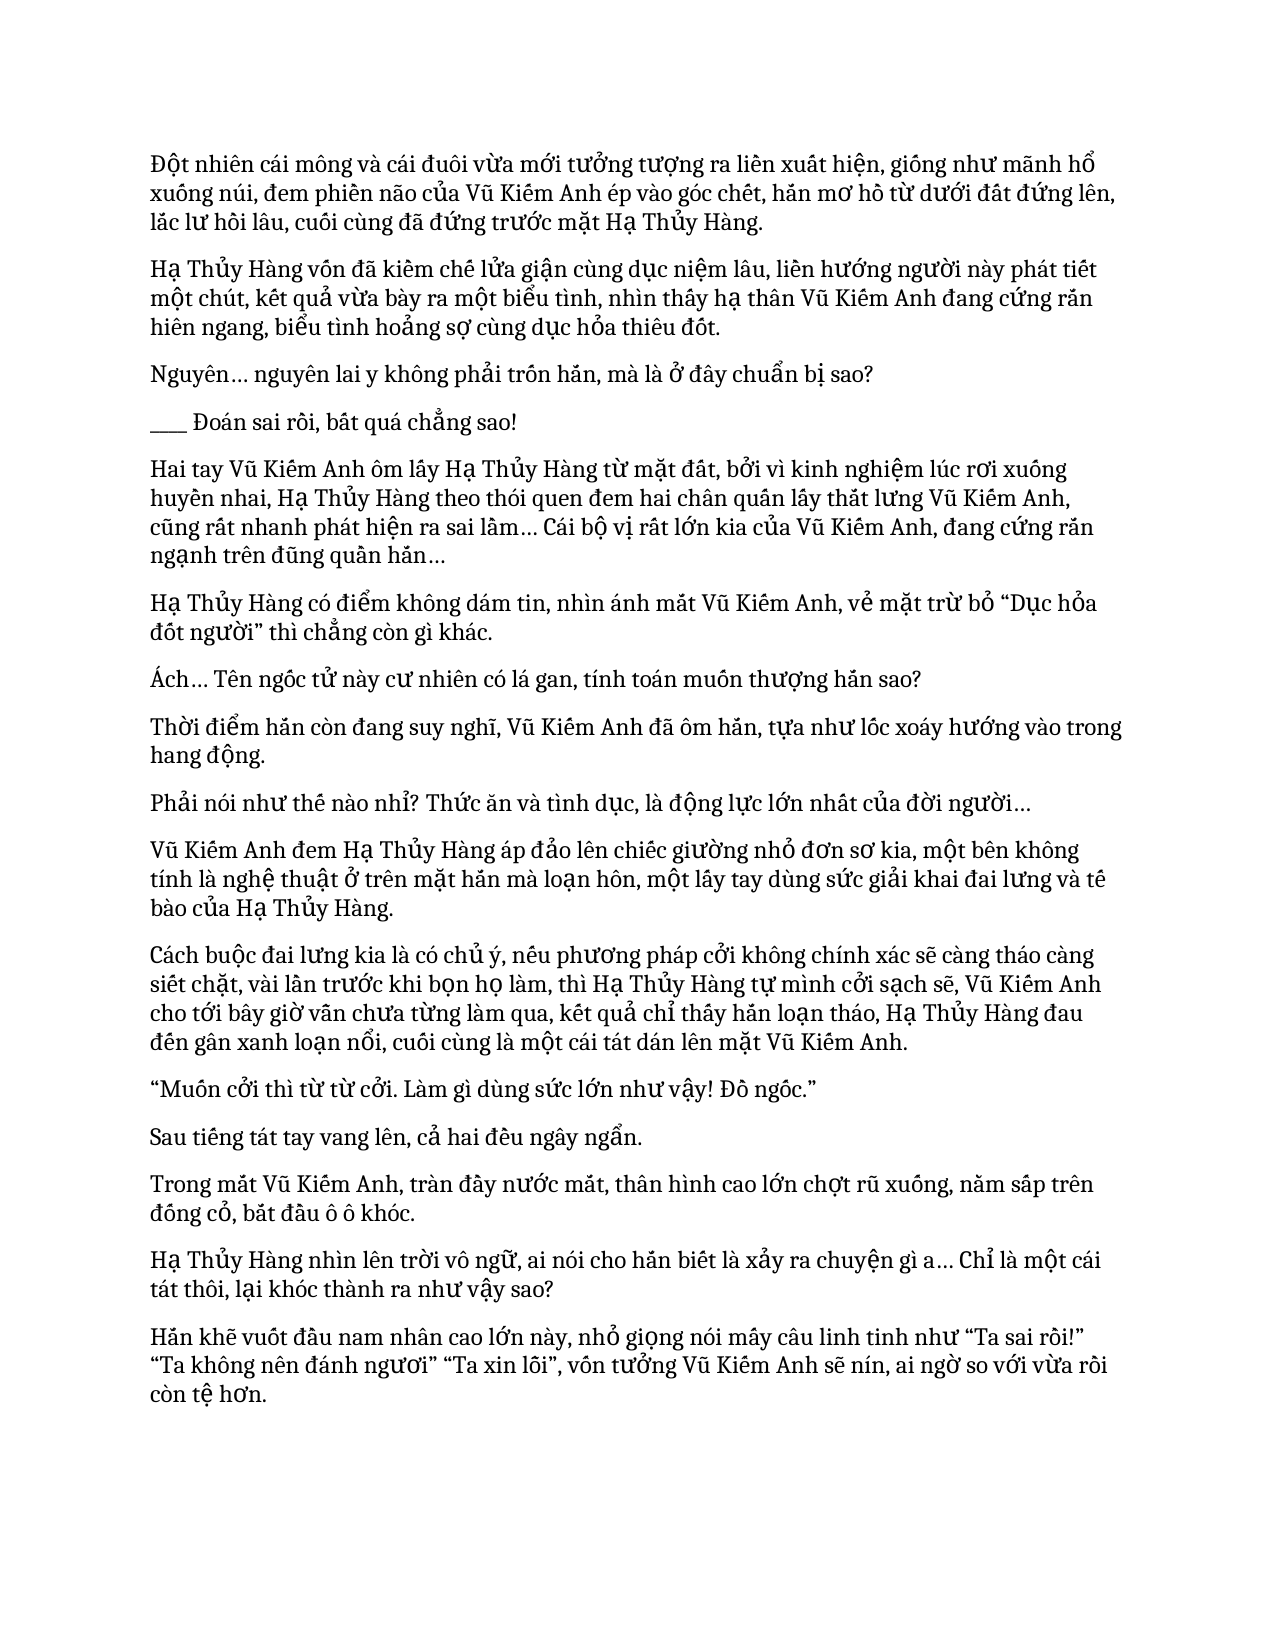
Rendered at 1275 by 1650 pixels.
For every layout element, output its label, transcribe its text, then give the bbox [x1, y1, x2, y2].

text Vũ Kiếm Anh đem Hạ Thủy Hàng áp đảo lên chiếc giường nhỏ đơn sơ kia, một bên không tính là nghệ thuật ở trên mặt hắn mà loạn hôn, một lấy tay dùng sức giải khai đai lưng và tế bào của Hạ Thủy Hàng. [150, 836, 1125, 922]
text Hạ Thủy Hàng nhìn lên trời vô ngữ, ai nói cho hắn biết là xảy ra chuyện gì a… Chỉ là một cái tát thôi, lại khóc thành ra như vậy sao? [150, 1246, 1125, 1304]
text Phải nói như thế nào nhỉ? Thức ăn và tình dục, là động lực lớn nhất của đời người… [150, 789, 1125, 817]
text Hai tay Vũ Kiếm Anh ôm lấy Hạ Thủy Hàng từ mặt đất, bởi vì kinh nghiệm lúc rơi xuống huyền nhai, Hạ Thủy Hàng theo thói quen đem hai chân quấn lấy thắt lưng Vũ Kiếm Anh, cũng rất nhanh phát hiện ra sai lầm… Cái bộ vị rất lớn kia của Vũ Kiếm Anh, đang cứng rắn ngạnh trên đũng quần hắn… [150, 455, 1125, 570]
text Sau tiếng tát tay vang lên, cả hai đều ngây ngẩn. [150, 1122, 1125, 1151]
text ____ Đoán sai rồi, bất quá chẳng sao! [150, 407, 1125, 436]
text Đột nhiên cái mông và cái đuôi vừa mới tưởng tượng ra liền xuất hiện, giống như mãnh hổ xuống núi, đem phiền não của Vũ Kiếm Anh ép vào góc chết, hắn mơ hồ từ dưới đất đứng lên, lắc lư hồi lâu, cuối cùng đã đứng trước mặt Hạ Thủy Hàng. [150, 150, 1125, 236]
text Hắn khẽ vuốt đầu nam nhân cao lớn này, nhỏ giọng nói mấy câu linh tinh như “Ta sai rồi!” “Ta không nên đánh ngươi” “Ta xin lỗi”, vốn tưởng Vũ Kiếm Anh sẽ nín, ai ngờ so với vừa rồi còn tệ hơn. [150, 1322, 1125, 1409]
text Hạ Thủy Hàng có điểm không dám tin, nhìn ánh mắt Vũ Kiếm Anh, vẻ mặt trừ bỏ “Dục hỏa đốt người” thì chẳng còn gì khác. [150, 589, 1125, 646]
text Trong mắt Vũ Kiếm Anh, tràn đầy nước mắt, thân hình cao lớn chợt rũ xuống, nằm sấp trên đống cỏ, bắt đầu ô ô khóc. [150, 1170, 1125, 1227]
text Cách buộc đai lưng kia là có chủ ý, nếu phương pháp cởi không chính xác sẽ càng tháo càng siết chặt, vài lần trước khi bọn họ làm, thì Hạ Thủy Hàng tự mình cởi sạch sẽ, Vũ Kiếm Anh cho tới bây giờ vẫn chưa từng làm qua, kết quả chỉ thấy hắn loạn tháo, Hạ Thủy Hàng đau đến gân xanh loạn nổi, cuối cùng là một cái tát dán lên mặt Vũ Kiếm Anh. [150, 941, 1125, 1056]
text Thời điểm hắn còn đang suy nghĩ, Vũ Kiếm Anh đã ôm hắn, tựa như lốc xoáy hướng vào trong hang động. [150, 712, 1125, 770]
text Hạ Thủy Hàng vốn đã kiềm chế lửa giận cùng dục niệm lâu, liền hướng người này phát tiết một chút, kết quả vừa bày ra một biểu tình, nhìn thấy hạ thân Vũ Kiếm Anh đang cứng rắn hiên ngang, biểu tình hoảng sợ cùng dục hỏa thiêu đốt. [150, 255, 1125, 341]
text Nguyên… nguyên lai y không phải trốn hắn, mà là ở đây chuẩn bị sao? [150, 360, 1125, 389]
text “Muốn cởi thì từ từ cởi. Làm gì dùng sức lớn như vậy! Đồ ngốc.” [150, 1075, 1125, 1104]
text Ách… Tên ngốc tử này cư nhiên có lá gan, tính toán muốn thượng hắn sao? [150, 665, 1125, 694]
